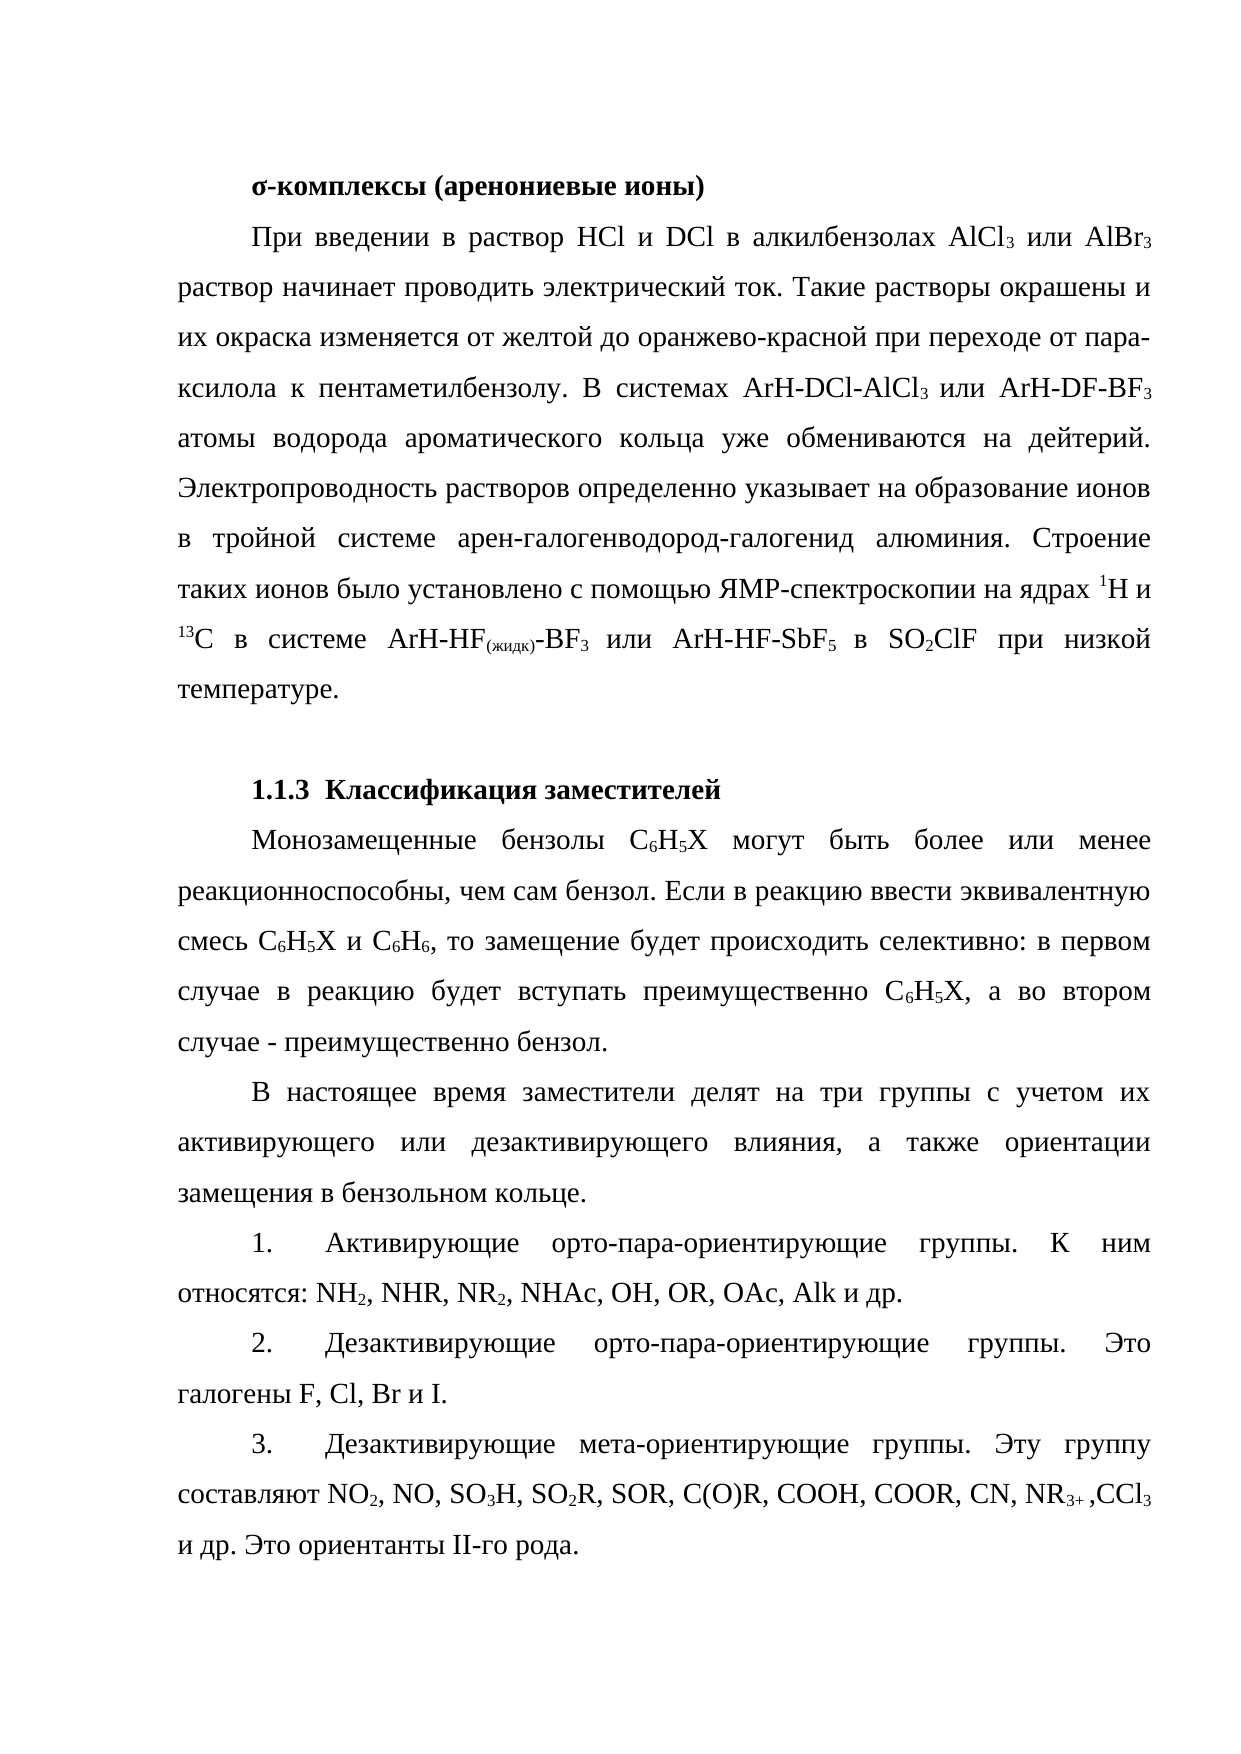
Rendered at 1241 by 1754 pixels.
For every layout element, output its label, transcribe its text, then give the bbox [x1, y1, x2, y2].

text Монозамещенные бензолы С6Н5Х могут быть более или менее реакционноспособны, чем сам бензол. Если в реакцию ввести эквивалентную смесь С6Н5Х и С6Н6, то замещение будет происходить селективно: в первом случае в реакцию будет вступать преимущественно С6Н5Х, а во втором случае - преимущественно бензол. [177, 822, 1152, 1057]
text σ-комплексы (аренониевые ионы) [177, 168, 1152, 202]
list Дезактивирующие орто-пара-ориентирующие группы. Это галогены F, Cl, Br и I. [177, 1326, 1152, 1409]
text При введении в раствор HCl и DCl в алкилбензолах AlCl3 или AlBr3 раствор начинает проводить электрический ток. Такие растворы окрашены и их окраска изменяется от желтой до оранжево-красной при переходе от пара-ксилола к пентаметилбензолу. В системах ArH-DCl-AlCl3 или ArH-DF-BF3 атомы водорода ароматического кольца уже обмениваются на дейтерий. Электропроводность растворов определенно указывает на образование ионов в тройной системе арен-галогенводород-галогенид алюминия. Строение таких ионов было установлено с помощью ЯМР-спектроскопии на ядрах 1Н и 13С в системе ArH-HF(жидк)-BF3 или ArH-HF-SbF5 в SO2ClF при низкой температуре. [177, 219, 1152, 705]
list Активирующие орто-пара-ориентирующие группы. К ним относятся: NH2, NHR, NR2, NHAc, OH, OR, OAc, Alk и др. [177, 1225, 1152, 1309]
list Классификация заместителей [177, 772, 1152, 806]
text В настоящее время заместители делят на три группы с учетом их активирующего или дезактивирующего влияния, а также ориентации замещения в бензольном кольце. [177, 1074, 1152, 1208]
list Дезактивирующие мета-ориентирующие группы. Эту группу составляют NO2, NO, SO3H, SO2R, SOR, C(O)R, COOH, COOR, CN, NR3+ ,CCl3 и др. Это ориентанты II-го рода. [177, 1426, 1152, 1560]
